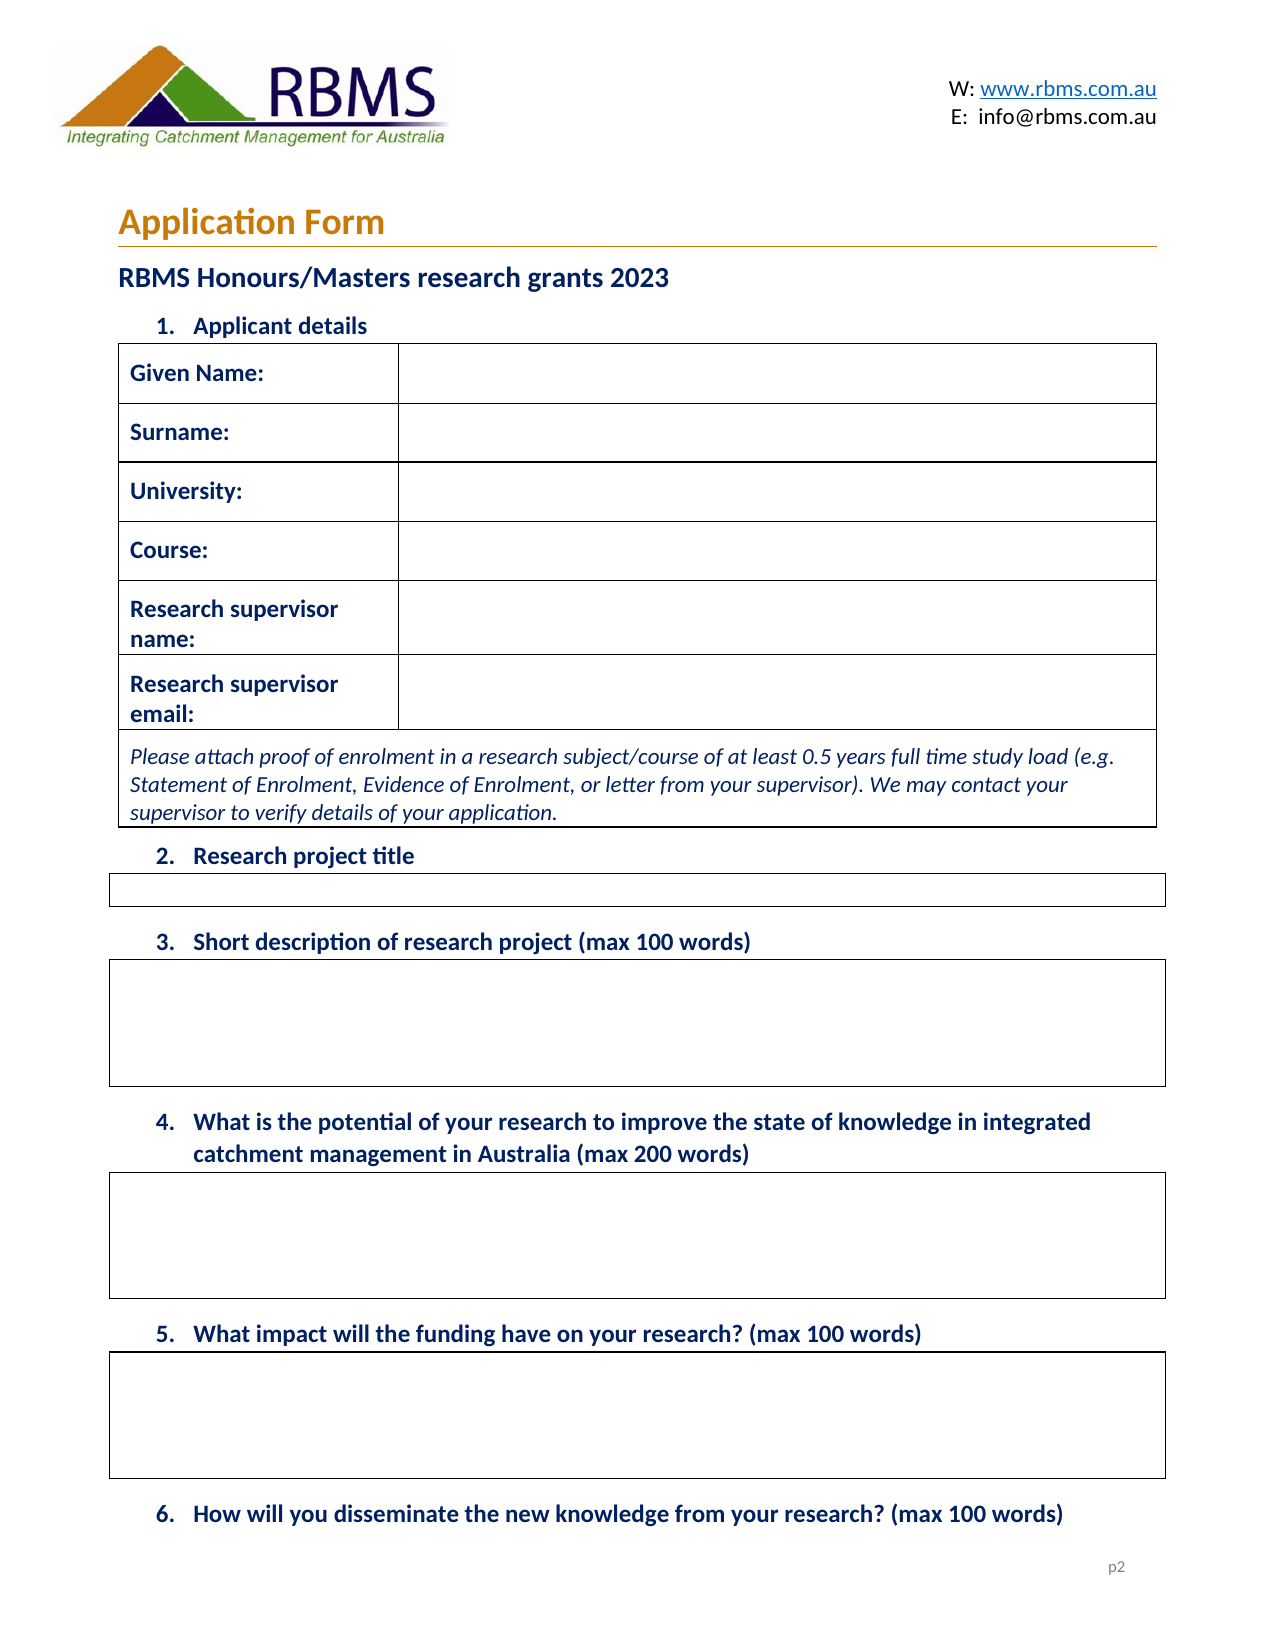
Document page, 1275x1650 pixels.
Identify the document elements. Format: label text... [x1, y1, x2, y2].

list Research project title [156, 840, 1157, 870]
table_cell Research supervisor email: [119, 655, 398, 729]
picture [55, 45, 450, 147]
table_cell Surname: [119, 404, 398, 461]
table_header Given Name: [119, 344, 398, 402]
list What is the potential of your research to improve the state of knowledge in integrated catchment management in Australia (max 200 words) [156, 1106, 1157, 1169]
table_cell University: [119, 463, 398, 521]
table_cell [399, 522, 1156, 579]
table_cell Course: [119, 522, 398, 579]
list Applicant details [156, 310, 1157, 341]
list Short description of research project (max 100 words) [156, 926, 1157, 956]
table_cell [399, 655, 1156, 729]
table_cell [399, 581, 1156, 654]
subtitle Application Form [118, 198, 1157, 246]
subtitle RBMS Honours/Masters research grants 2023 [118, 259, 1157, 295]
table_header [399, 344, 1156, 402]
list What impact will the funding have on your research? (max 100 words) [156, 1318, 1157, 1349]
list How will you disseminate the new knowledge from your research? (max 100 words) [156, 1498, 1157, 1529]
table_cell Research supervisor name: [119, 581, 398, 654]
table_cell Please attach proof of enrolment in a research subject/course of at least 0.5 years full time study load (e.g. Statement of Enrolment, Evidence of Enrolment, or letter from your supervisor). We may contact your supervisor to verify details of your application. [119, 730, 1156, 826]
table_cell [399, 404, 1156, 461]
table_cell [399, 463, 1156, 521]
